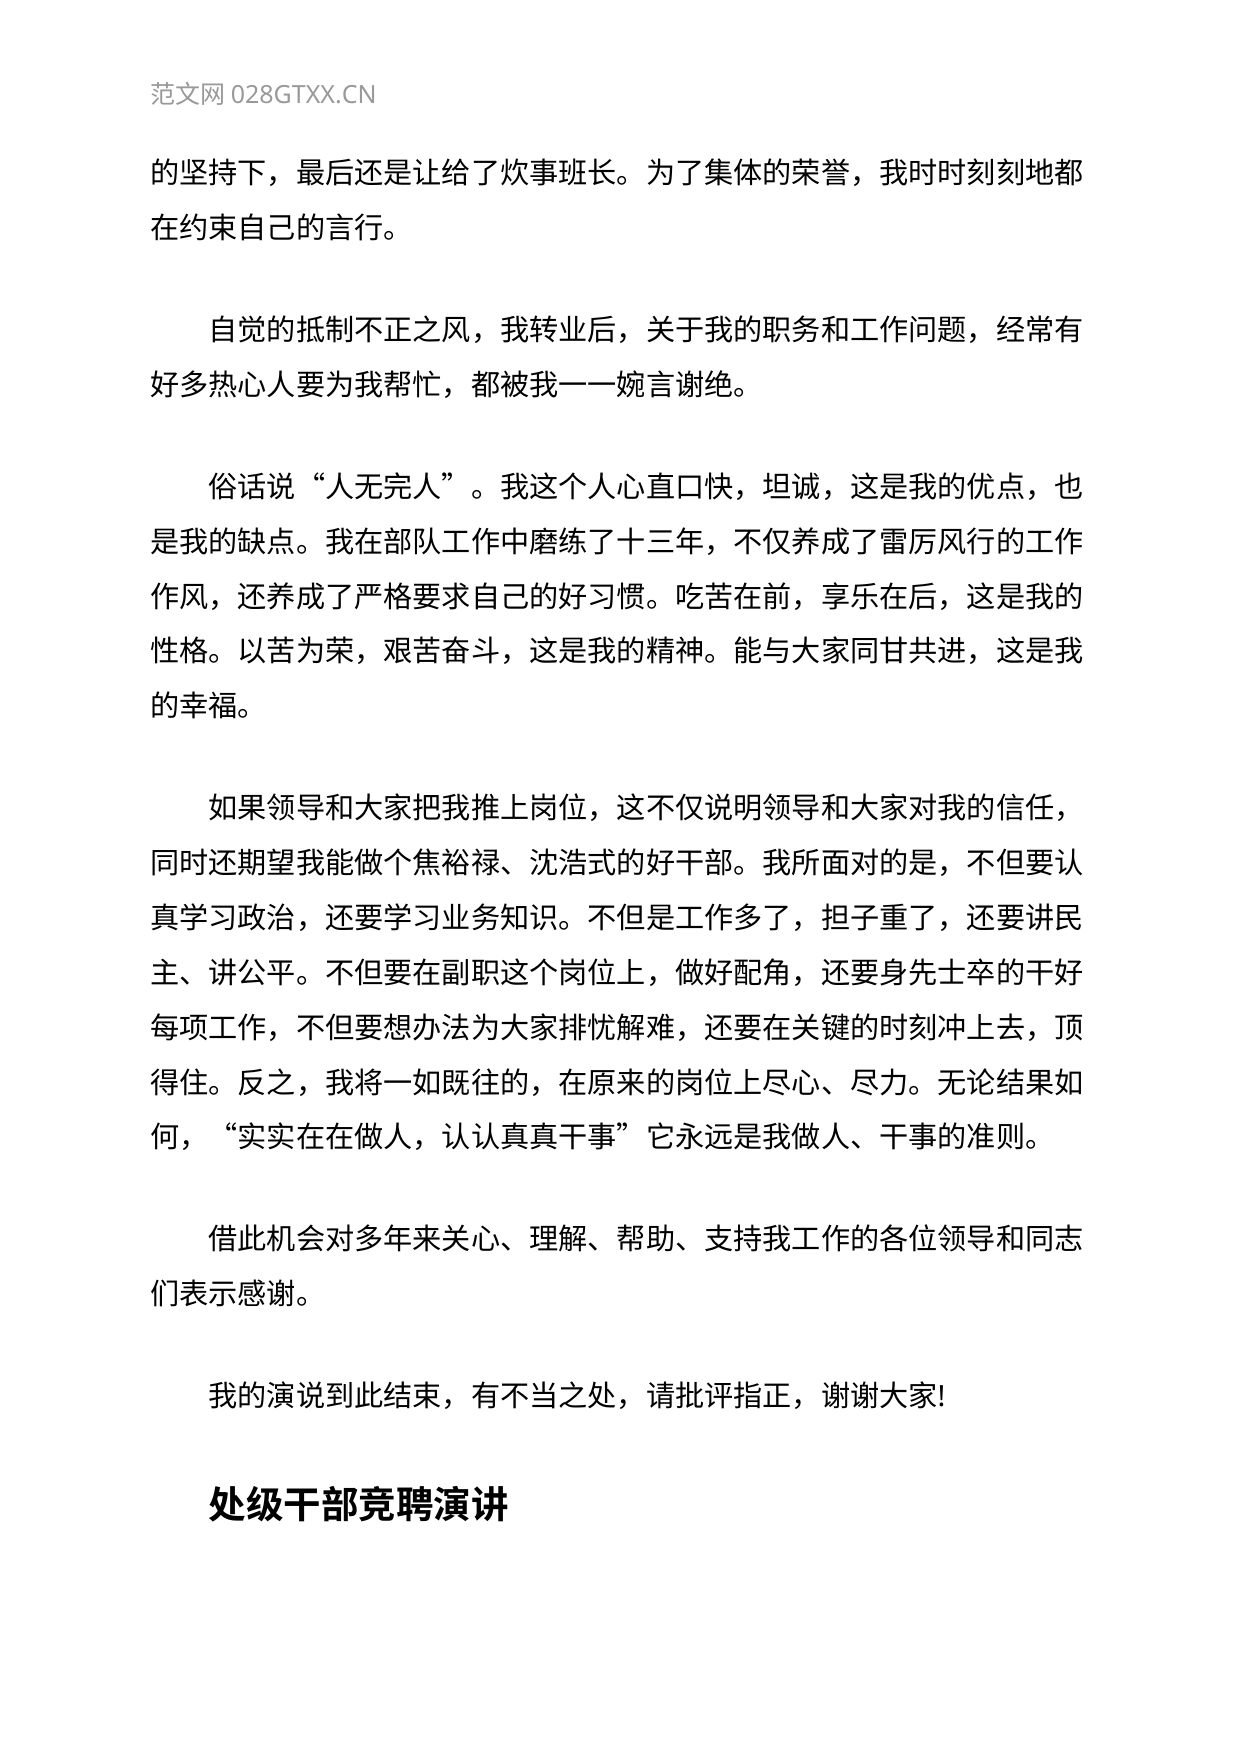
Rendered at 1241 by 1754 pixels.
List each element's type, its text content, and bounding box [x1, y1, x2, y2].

text 处级干部竞聘演讲 [150, 1474, 1090, 1529]
text 借此机会对多年来关心、理解、帮助、支持我工作的各位领导和同志们表示感谢。 [150, 1216, 1090, 1313]
text 我的演说到此结束，有不当之处，请批评指正，谢谢大家! [150, 1372, 1090, 1415]
text 俗话说“人无完人”。我这个人心直口快，坦诚，这是我的优点，也是我的缺点。我在部队工作中磨练了十三年，不仅养成了雷厉风行的工作作风，还养成了严格要求自己的好习惯。吃苦在前，享乐在后，这是我的性格。以苦为荣，艰苦奋斗，这是我的精神。能与大家同甘共进，这是我的幸福。 [150, 463, 1090, 725]
text 自觉的抵制不正之风，我转业后，关于我的职务和工作问题，经常有好多热心人要为我帮忙，都被我一一婉言谢绝。 [150, 307, 1090, 404]
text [150, 150, 1090, 247]
text 如果领导和大家把我推上岗位，这不仅说明领导和大家对我的信任，同时还期望我能做个焦裕禄、沈浩式的好干部。我所面对的是，不但要认真学习政治，还要学习业务知识。不但是工作多了，担子重了，还要讲民主、讲公平。不但要在副职这个岗位上，做好配角，还要身先士卒的干好每项工作，不但要想办法为大家排忧解难，还要在关键的时刻冲上去，顶得住。反之，我将一如既往的，在原来的岗位上尽心、尽力。无论结果如何，“实实在在做人，认认真真干事”它永远是我做人、干事的准则。 [150, 785, 1090, 1156]
